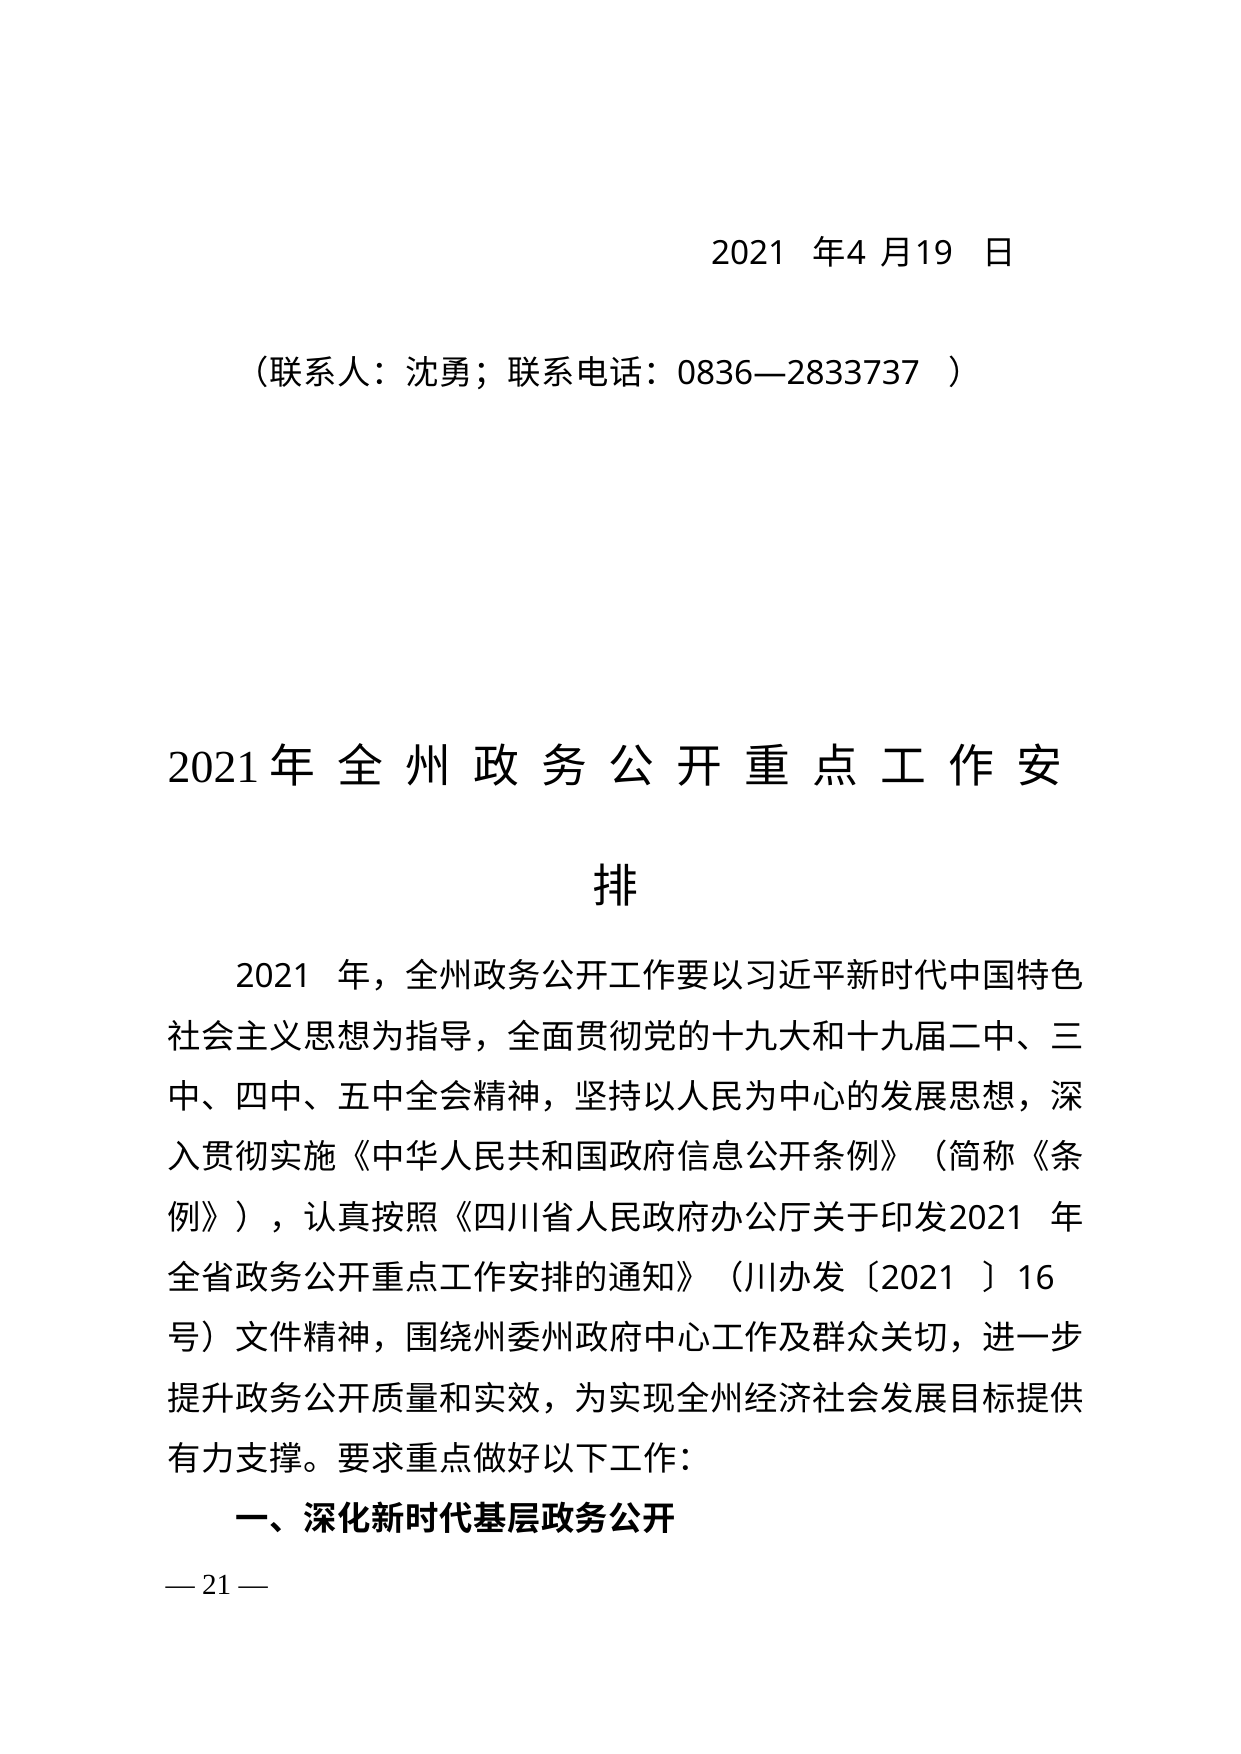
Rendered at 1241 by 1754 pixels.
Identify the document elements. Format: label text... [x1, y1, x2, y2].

text （联系人：沈勇；联系电话：0836—2833737） [167, 340, 1085, 400]
text 一、深化新时代基层政务公开 [167, 1486, 1084, 1546]
text 2021年全州政务公开重点工作安排 [167, 702, 1084, 943]
text 2021年，全州政务公开工作要以习近平新时代中国特色社会主义思想为指导，全面贯彻党的十九大和十九届二中、三中、四中、五中全会精神，坚持以人民为中心的发展思想，深入贯彻实施《中华人民共和国政府信息公开条例》（简称《条例》），认真按照《四川省人民政府办公厅关于印发2021年全省政务公开重点工作安排的通知》（川办发〔2021〕16号）文件精神，围绕州委州政府中心工作及群众关切，进一步提升政务公开质量和实效，为实现全州经济社会发展目标提供有力支撑。要求重点做好以下工作： [167, 943, 1084, 1486]
text 2021年4月19日 [167, 219, 1079, 280]
